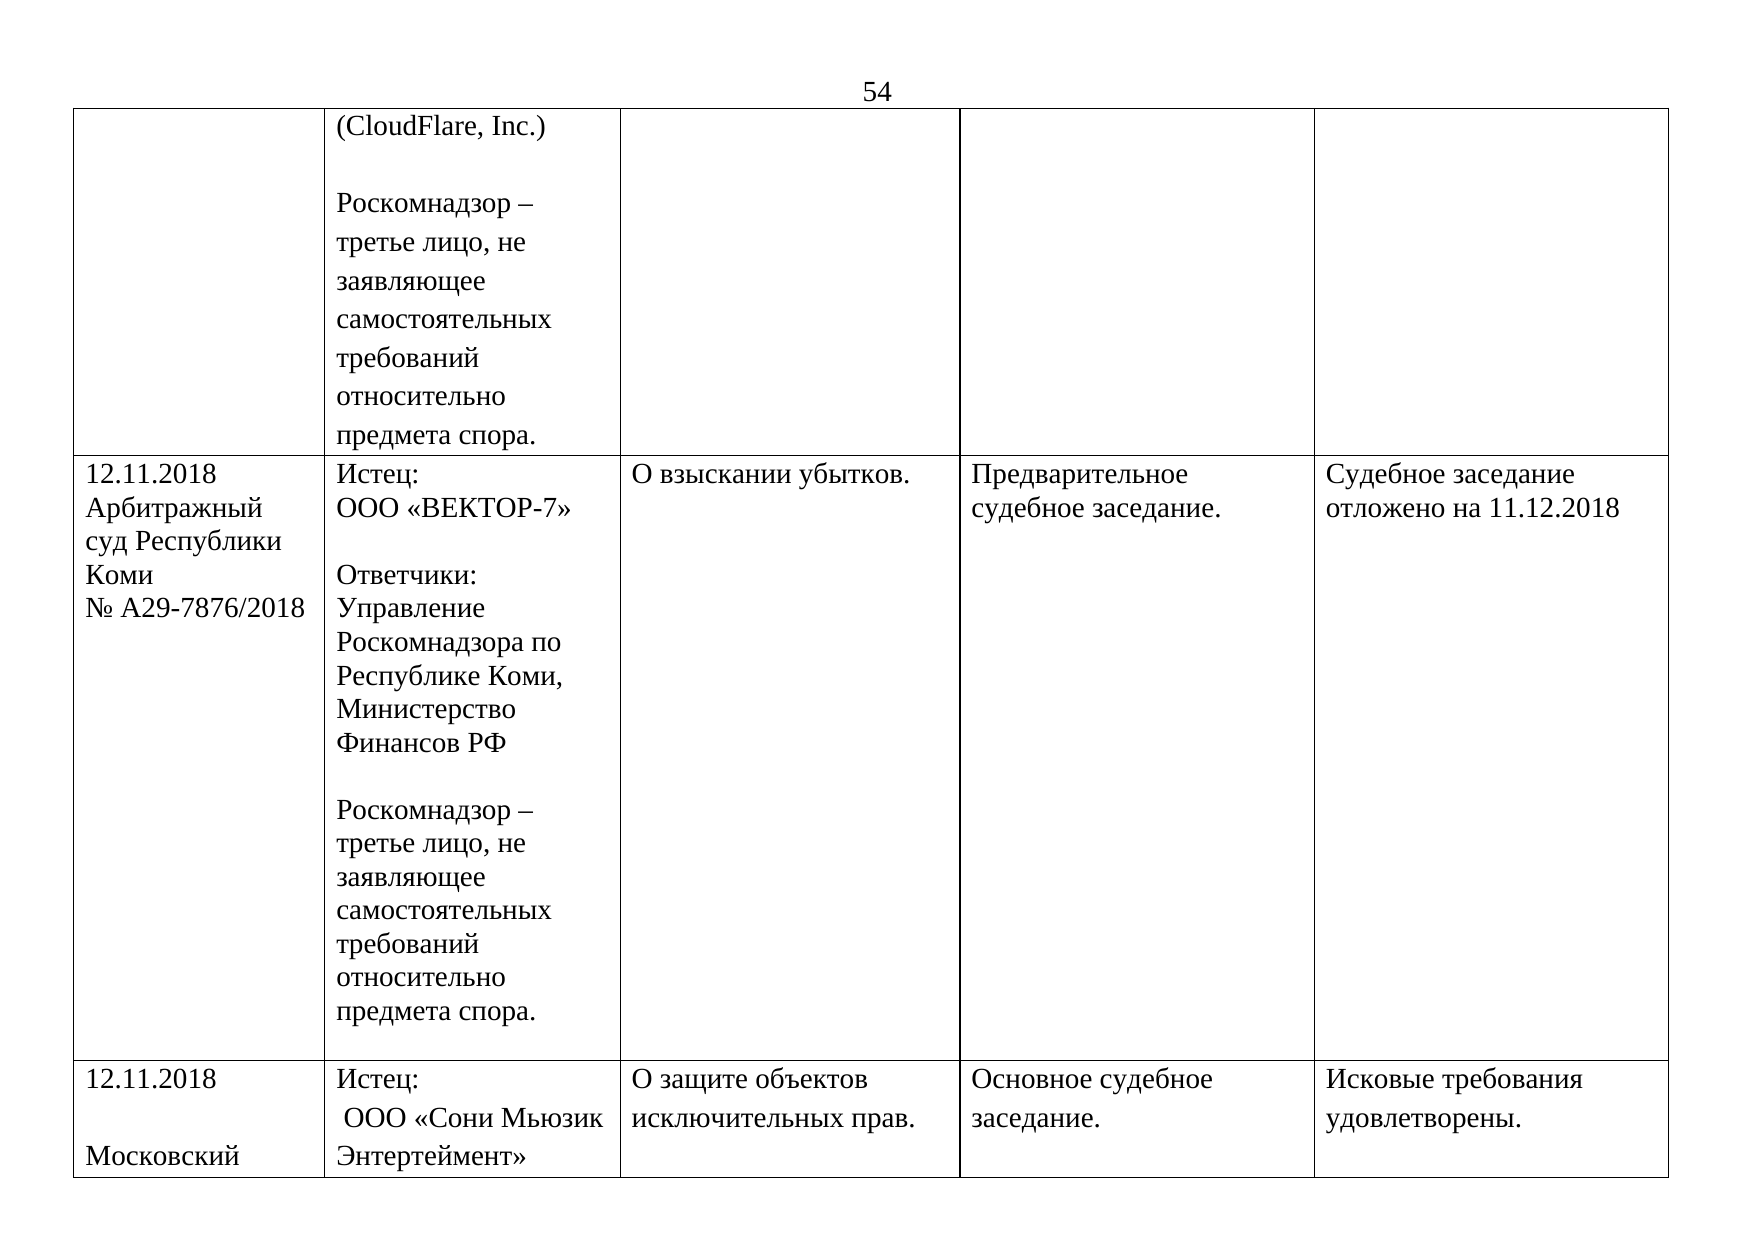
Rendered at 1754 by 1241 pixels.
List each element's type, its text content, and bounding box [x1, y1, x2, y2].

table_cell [961, 1061, 1314, 1177]
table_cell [325, 1061, 620, 1177]
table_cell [74, 109, 324, 455]
table_cell 12.11.2018 Арбитражный суд Республики Коми № А29-7876/2018 [74, 456, 324, 1060]
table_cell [961, 109, 1314, 455]
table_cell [325, 109, 620, 455]
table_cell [621, 109, 959, 455]
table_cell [621, 1061, 959, 1177]
table_cell Судебное заседание отложено на 11.12.2018 [1315, 456, 1668, 1060]
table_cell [1315, 109, 1668, 455]
table_cell О взыскании убытков. [621, 456, 959, 1060]
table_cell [74, 1061, 324, 1177]
table_cell Истец: ООО «ВЕКТОР-7» Ответчики: Управление Роскомнадзора по Республике Коми, Министерство Финансов РФ Роскомнадзор – третье лицо, не заявляющее самостоятельных требований относительно предмета спора. [325, 456, 620, 1060]
table_cell Предварительное судебное заседание. [961, 456, 1314, 1060]
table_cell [1315, 1061, 1668, 1177]
